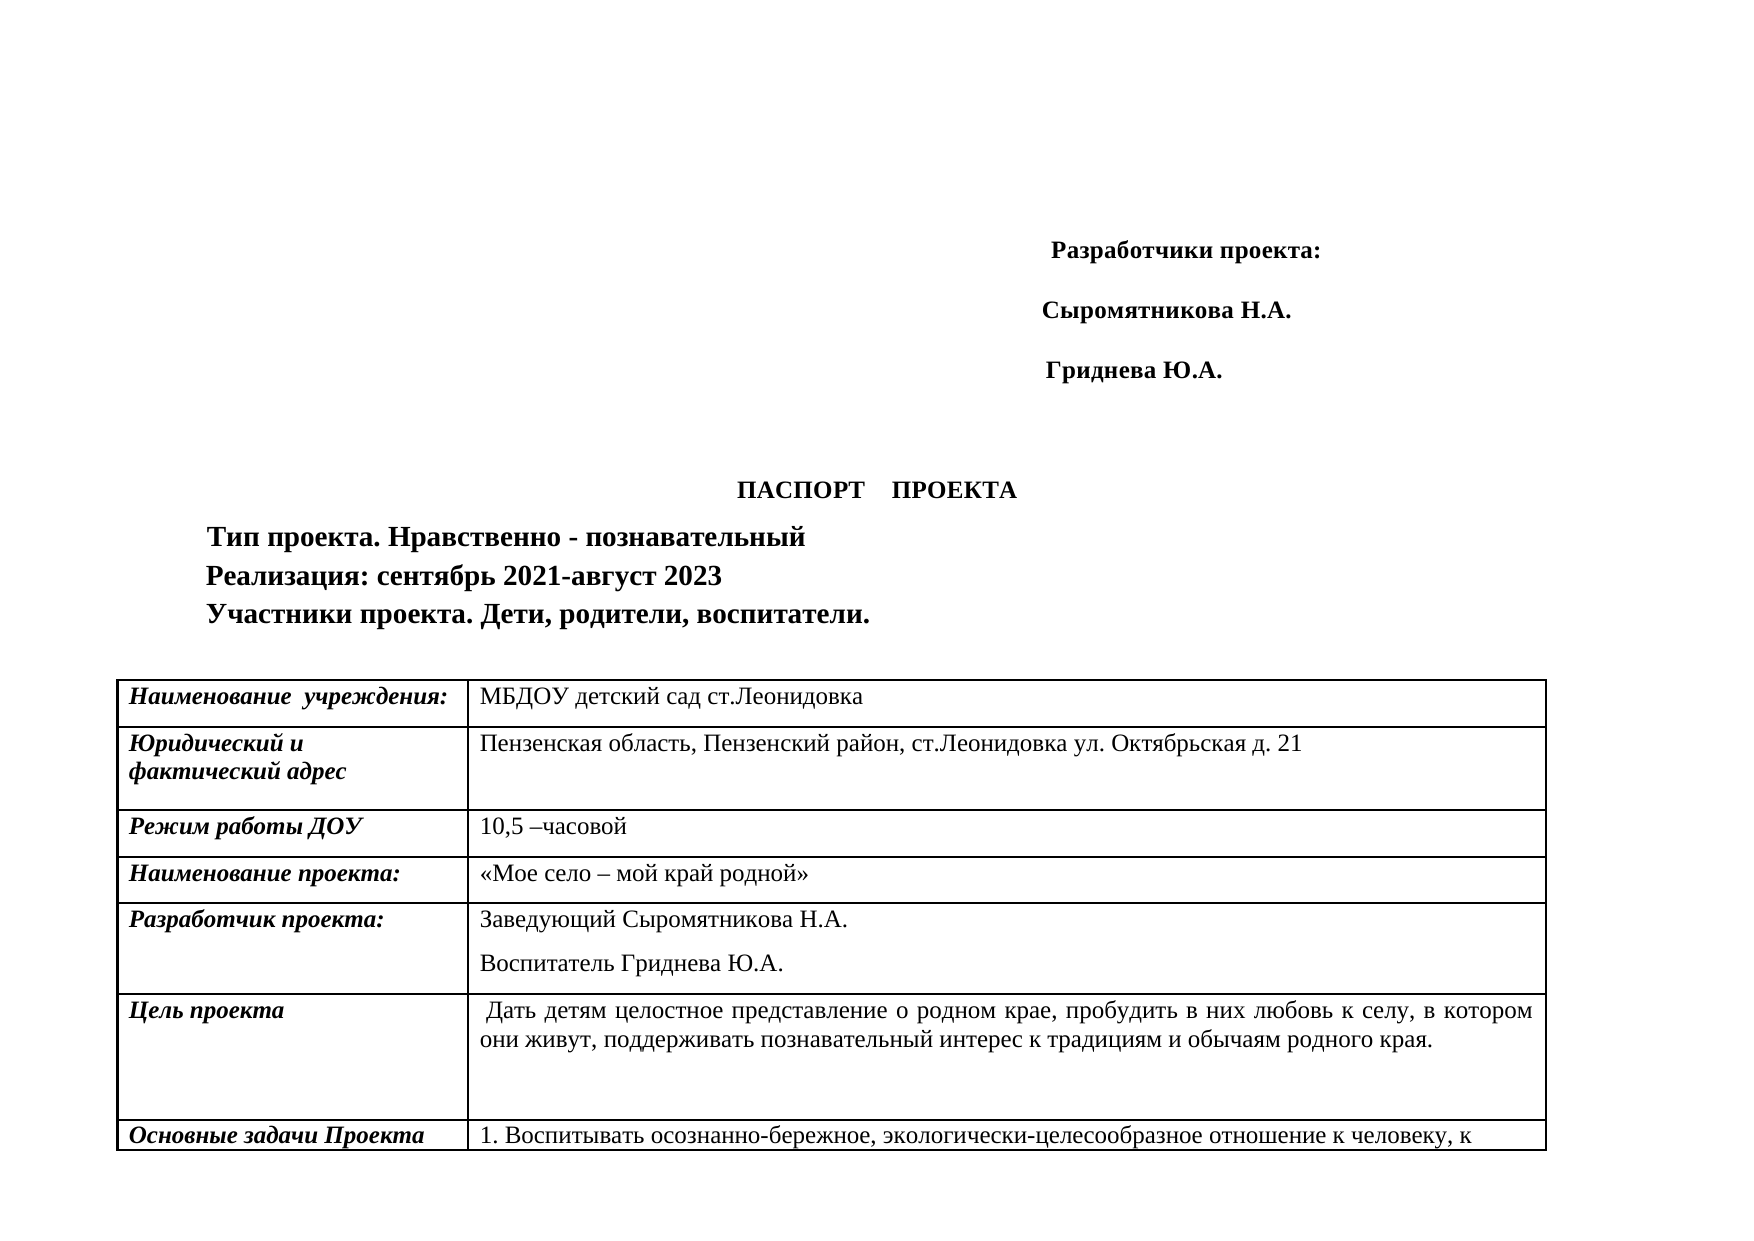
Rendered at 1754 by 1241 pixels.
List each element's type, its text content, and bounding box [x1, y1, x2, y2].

table_cell Пензенская область, Пензенский район, ст.Леонидовка ул. Октябрьская д. 21 [469, 728, 1545, 809]
text Тип проекта. Нравственно - познавательный [118, 519, 1636, 553]
table_cell Дать детям целостное представление о родном крае, пробудить в них любовь к селу, в котором они живут, поддерживать познавательный интерес к традициям и обычаям родного края. [469, 995, 1545, 1118]
table_cell Режим работы ДОУ [119, 811, 467, 856]
text Гриднева Ю.А. [118, 355, 1636, 383]
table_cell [469, 1121, 1545, 1149]
text ПАСПОРТ ПРОЕКТА [118, 475, 1636, 503]
text Участники проекта. Дети, родители, воспитатели. [118, 596, 1636, 630]
text Разработчики проекта: [118, 235, 1636, 263]
table_header Наименование учреждения: [119, 681, 467, 726]
table_cell Юридический и фактический адрес [119, 728, 467, 809]
table_cell 10,5 –часовой [469, 811, 1545, 856]
table_cell Цель проекта [119, 995, 467, 1118]
table_cell Разработчик проекта: [119, 904, 467, 993]
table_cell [119, 1121, 467, 1149]
text Реализация: сентябрь 2021-август 2023 [118, 558, 1636, 591]
text Сыромятникова Н.А. [118, 295, 1636, 323]
table_cell «Мое село – мой край родной» [469, 858, 1545, 902]
table_cell Заведующий Сыромятникова Н.А. Воспитатель Гриднева Ю.А. [469, 904, 1545, 993]
table_header МБДОУ детский сад ст.Леонидовка [469, 681, 1545, 726]
table_cell Наименование проекта: [119, 858, 467, 902]
